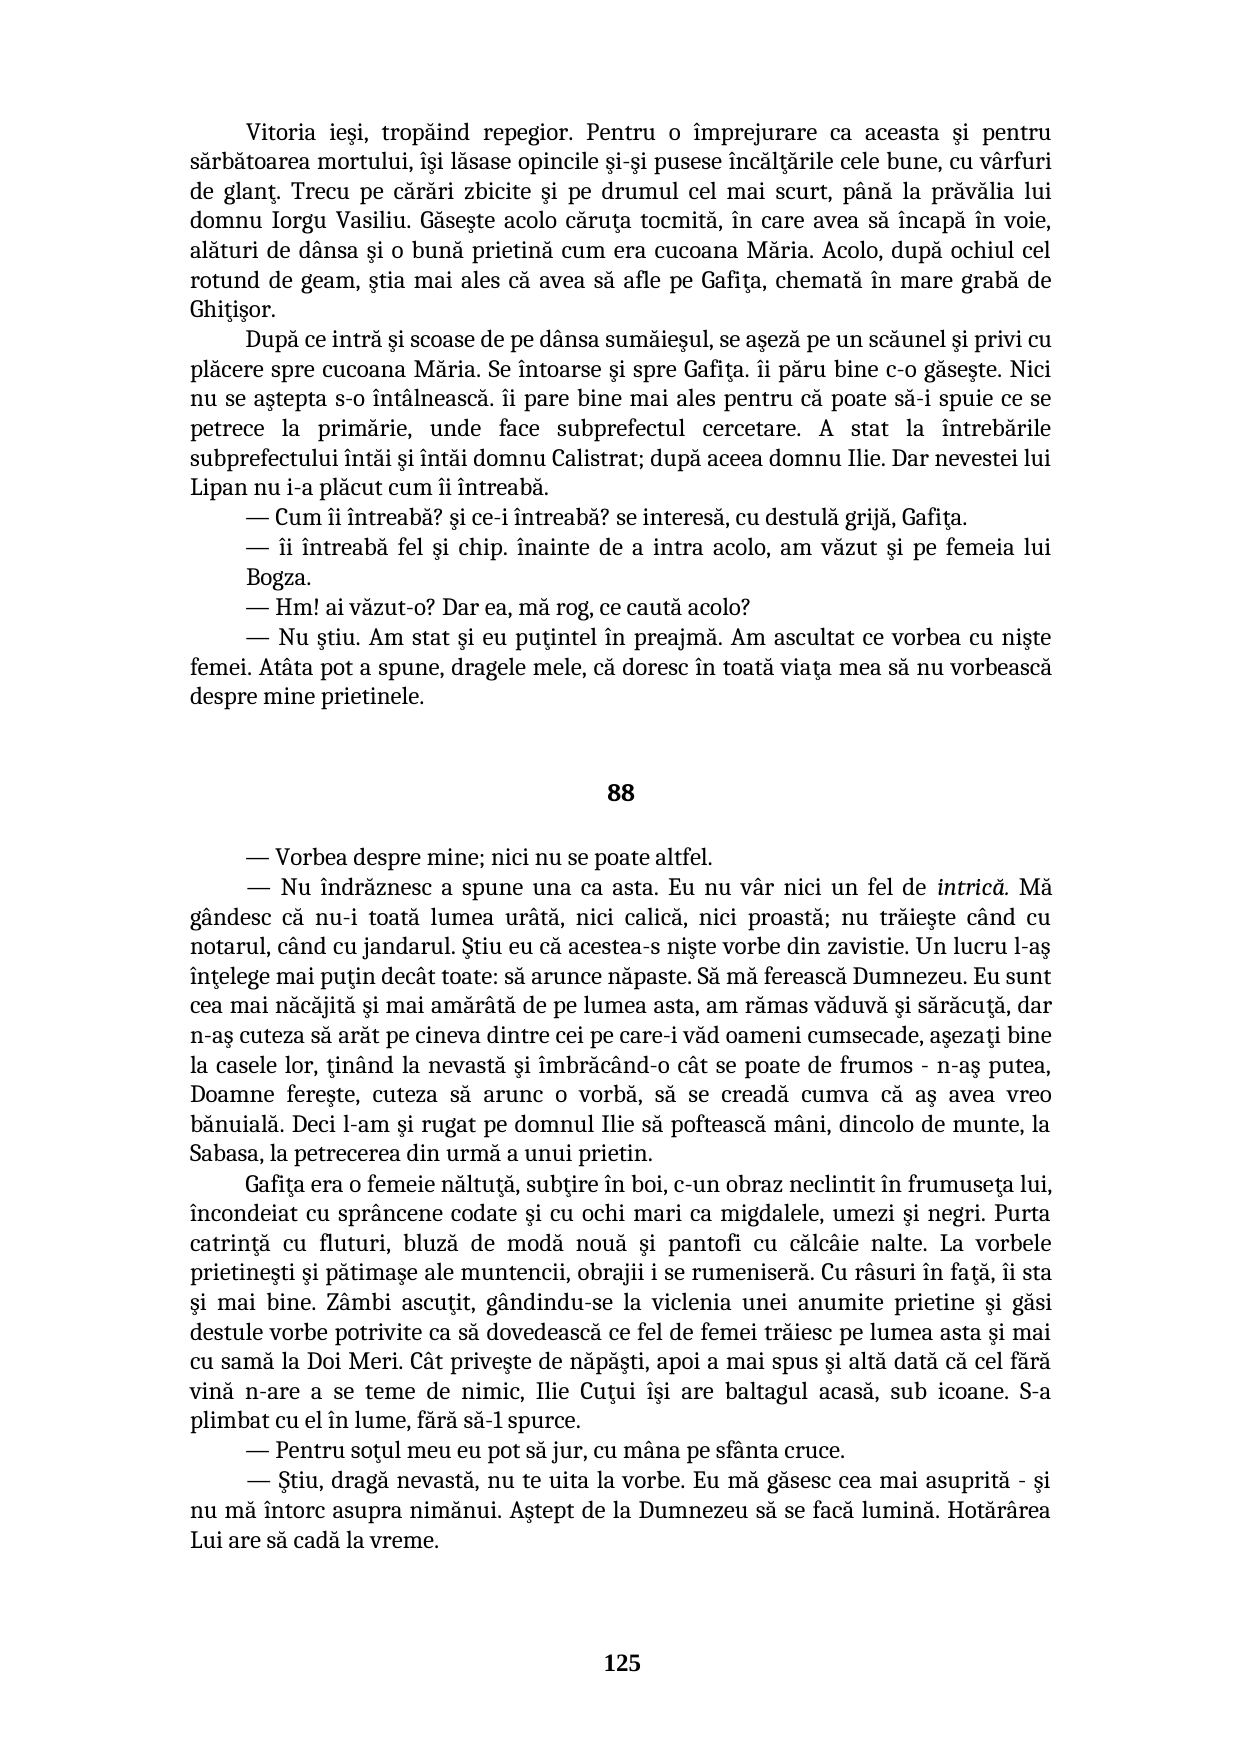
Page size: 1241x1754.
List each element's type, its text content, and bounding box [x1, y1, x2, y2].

text — Cum îi întreabă? şi ce-i întreabă? se interesă, cu destulă grijă, Gafiţa. [245, 503, 1053, 532]
text — Nu ştiu. Am stat şi eu puţintel în preajmă. Am ascultat ce vorbea cu nişte femei. Atâta pot a spune, dragele mele, că doresc în toată viaţa mea să nu vorbească despre mine prietinele. [190, 623, 1053, 711]
text — Pentru soţul meu eu pot să jur, cu mâna pe sfânta cruce. [245, 1436, 1053, 1465]
text Gafiţa era o femeie năltuţă, subţire în boi, c-un obraz neclintit în frumuseţa lui, încondeiat cu sprâncene codate şi cu ochi mari ca migdalele, umezi şi negri. Purta catrinţă cu fluturi, bluză de modă nouă şi pantofi cu călcâie nalte. La vorbele prietineşti şi pătimaşe ale muntencii, obrajii i se rumeniseră. Cu râsuri în faţă, îi sta şi mai bine. Zâmbi ascuţit, gândindu-se la viclenia unei anumite prietine şi găsi destule vorbe potrivite ca să dovedească ce fel de femei trăiesc pe lumea asta şi mai cu samă la Doi Meri. Cât priveşte de năpăşti, apoi a mai spus şi altă dată că cel fără vină n-are a se teme de nimic, Ilie Cuţui îşi are baltagul acasă, sub icoane. S-a plimbat cu el în lume, fără să-1 spurce. [190, 1169, 1053, 1435]
text După ce intră şi scoase de pe dânsa sumăieşul, se aşeză pe un scăunel şi privi cu plăcere spre cucoana Măria. Se întoarse şi spre Gafiţa. îi păru bine c-o găseşte. Nici nu se aştepta s-o întâlnească. îi pare bine mai ales pentru că poate să-i spuie ce se petrece la primărie, unde face subprefectul cercetare. A stat la întrebările subprefectului întăi şi întăi domnu Calistrat; după aceea domnu Ilie. Dar nevestei lui Lipan nu i-a plăcut cum îi întreabă. [190, 325, 1053, 502]
text — Nu îndrăznesc a spune una ca asta. Eu nu vâr nici un fel de intrică. Mă gândesc că nu-i toată lumea urâtă, nici calică, nici proastă; nu trăieşte când cu notarul, când cu jandarul. Ştiu eu că acestea-s nişte vorbe din zavistie. Un lucru l-aş înţelege mai puţin decât toate: să arunce năpaste. Să mă ferească Dumnezeu. Eu sunt cea mai năcăjită şi mai amărâtă de pe lumea asta, am rămas văduvă şi sărăcuţă, dar n-aş cuteza să arăt pe cineva dintre cei pe care-i văd oameni cumsecade, aşezaţi bine la casele lor, ţinând la nevastă şi îmbrăcând-o cât se poate de frumos - n-aş putea, Doamne fereşte, cuteza să arunc o vorbă, să se creadă cumva că aş avea vreo bănuială. Deci l-am şi rugat pe domnul Ilie să poftească mâni, dincolo de munte, la Sabasa, la petrecerea din urmă a unui prietin. [190, 873, 1053, 1168]
text — îi întreabă fel şi chip. înainte de a intra acolo, am văzut şi pe femeia lui Bogza. [245, 533, 1053, 592]
text — Ştiu, dragă nevastă, nu te uita la vorbe. Eu mă găsesc cea mai asuprită - şi nu mă întorc asupra nimănui. Aştept de la Dumnezeu să se facă lumină. Hotărârea Lui are să cadă la vreme. [190, 1466, 1053, 1554]
text Vitoria ieşi, tropăind repegior. Pentru o împrejurare ca aceasta şi pentru sărbătoarea mortului, îşi lăsase opincile şi-şi pusese încălţările cele bune, cu vârfuri de glanţ. Trecu pe cărări zbicite şi pe drumul cel mai scurt, până la prăvălia lui domnu Iorgu Vasiliu. Găseşte acolo căruţa tocmită, în care avea să încapă în voie, alături de dânsa şi o bună prietină cum era cucoana Măria. Acolo, după ochiul cel rotund de geam, ştia mai ales că avea să afle pe Gafiţa, chemată în mare grabă de Ghiţişor. [190, 118, 1053, 324]
subtitle 88 [188, 779, 1053, 808]
text — Vorbea despre mine; nici nu se poate altfel. [245, 843, 1053, 872]
text — Hm! ai văzut-o? Dar ea, mă rog, ce caută acolo? [245, 593, 1053, 622]
